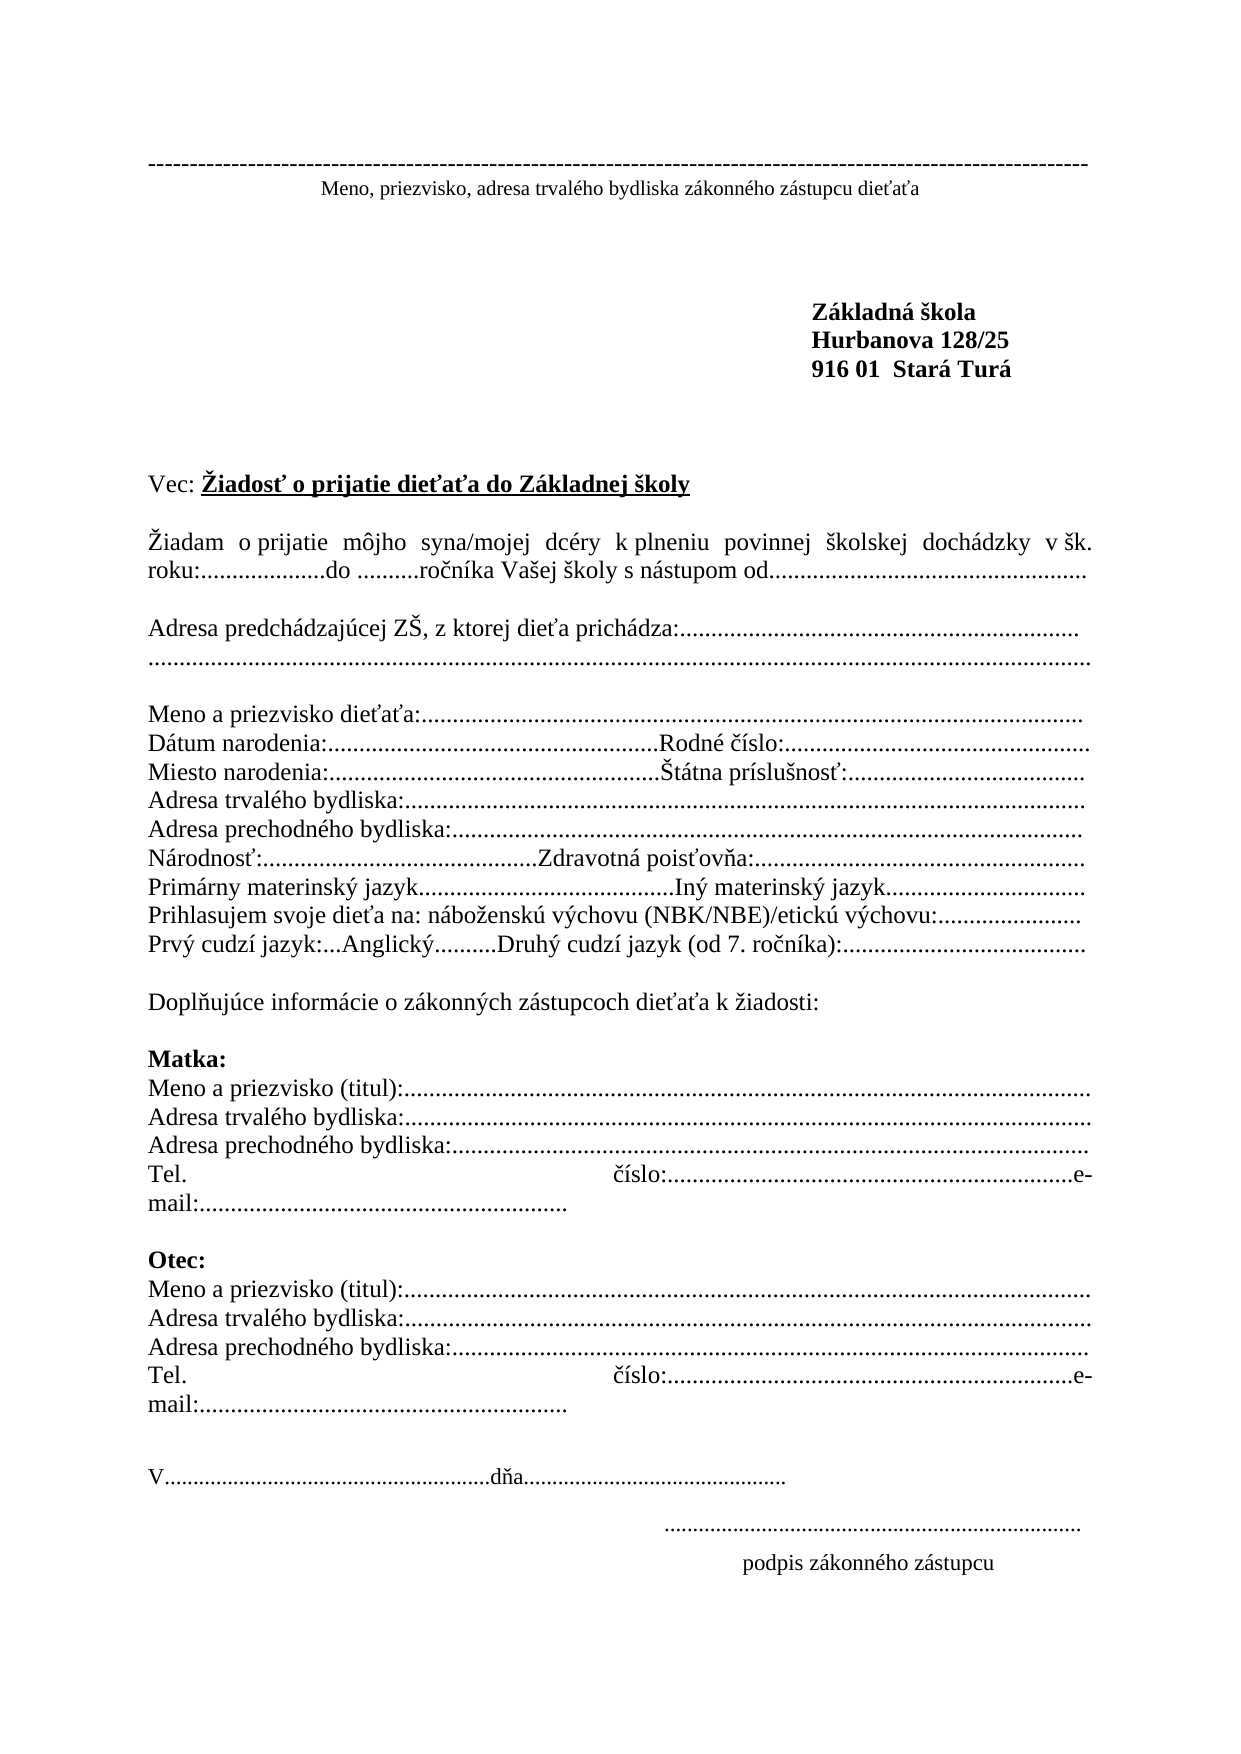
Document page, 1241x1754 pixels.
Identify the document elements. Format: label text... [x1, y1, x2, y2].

text ----------------------------------------------------------------------------------------------------------------- [148, 148, 1093, 176]
text ....................................................................................................................................................... [148, 642, 1093, 670]
text Matka: [148, 1044, 1093, 1073]
text Meno a priezvisko (titul):.............................................................................................................. [148, 1274, 1093, 1303]
text Adresa trvalého bydliska:............................................................................................................. [148, 785, 1093, 814]
text ......................................................................... [148, 1510, 1093, 1536]
text Doplňujúce informácie o zákonných zástupcoch dieťaťa k žiadosti: [148, 987, 1093, 1015]
text Adresa predchádzajúcej ZŠ, z ktorej dieťa prichádza:................................................................ [148, 613, 1093, 642]
text Vec: Žiadosť o prijatie dieťaťa do Základnej školy [148, 469, 1093, 498]
text 916 01 Stará Turá [148, 354, 1093, 383]
text Miesto narodenia:.....................................................Štátna príslušnosť:...................................... [148, 757, 1093, 785]
text Žiadam o prijatie môjho syna/mojej dcéry k plneniu povinnej školskej dochádzky v šk. roku:....................do ..........ročníka Vašej školy s nástupom od................................................... [148, 527, 1093, 584]
text Národnosť:............................................Zdravotná poisťovňa:..................................................... [148, 843, 1093, 872]
text Adresa prechodného bydliska:..................................................................................................... [148, 814, 1093, 843]
text Tel. číslo:.................................................................e-mail:........................................................... [148, 1159, 1093, 1217]
text Meno, priezvisko, adresa trvalého bydliska zákonného zástupcu dieťaťa [148, 176, 1093, 200]
text Základná škola [148, 297, 1093, 325]
text Adresa prechodného bydliska:...................................................................................................... [148, 1130, 1093, 1159]
text Prvý cudzí jazyk:...Anglický..........Druhý cudzí jazyk (od 7. ročníka):....................................... [148, 929, 1093, 958]
text Adresa prechodného bydliska:...................................................................................................... [148, 1332, 1093, 1360]
text Primárny materinský jazyk.........................................Iný materinský jazyk................................ [148, 872, 1093, 900]
text Adresa trvalého bydliska:.............................................................................................................. [148, 1303, 1093, 1332]
text Hurbanova 128/25 [148, 325, 1093, 354]
text Meno a priezvisko (titul):.............................................................................................................. [148, 1073, 1093, 1102]
text podpis zákonného zástupcu [148, 1549, 1093, 1576]
text Dátum narodenia:.....................................................Rodné číslo:................................................. [148, 728, 1093, 757]
text V.........................................................dňa.............................................. [148, 1463, 1093, 1489]
text Meno a priezvisko dieťaťa:.......................................................................................................... [148, 699, 1093, 728]
text Tel. číslo:.................................................................e-mail:........................................................... [148, 1360, 1093, 1418]
text Adresa trvalého bydliska:.............................................................................................................. [148, 1102, 1093, 1130]
text Otec: [148, 1245, 1093, 1274]
text Prihlasujem svoje dieťa na: náboženskú výchovu (NBK/NBE)/etickú výchovu:....................... [148, 900, 1093, 929]
